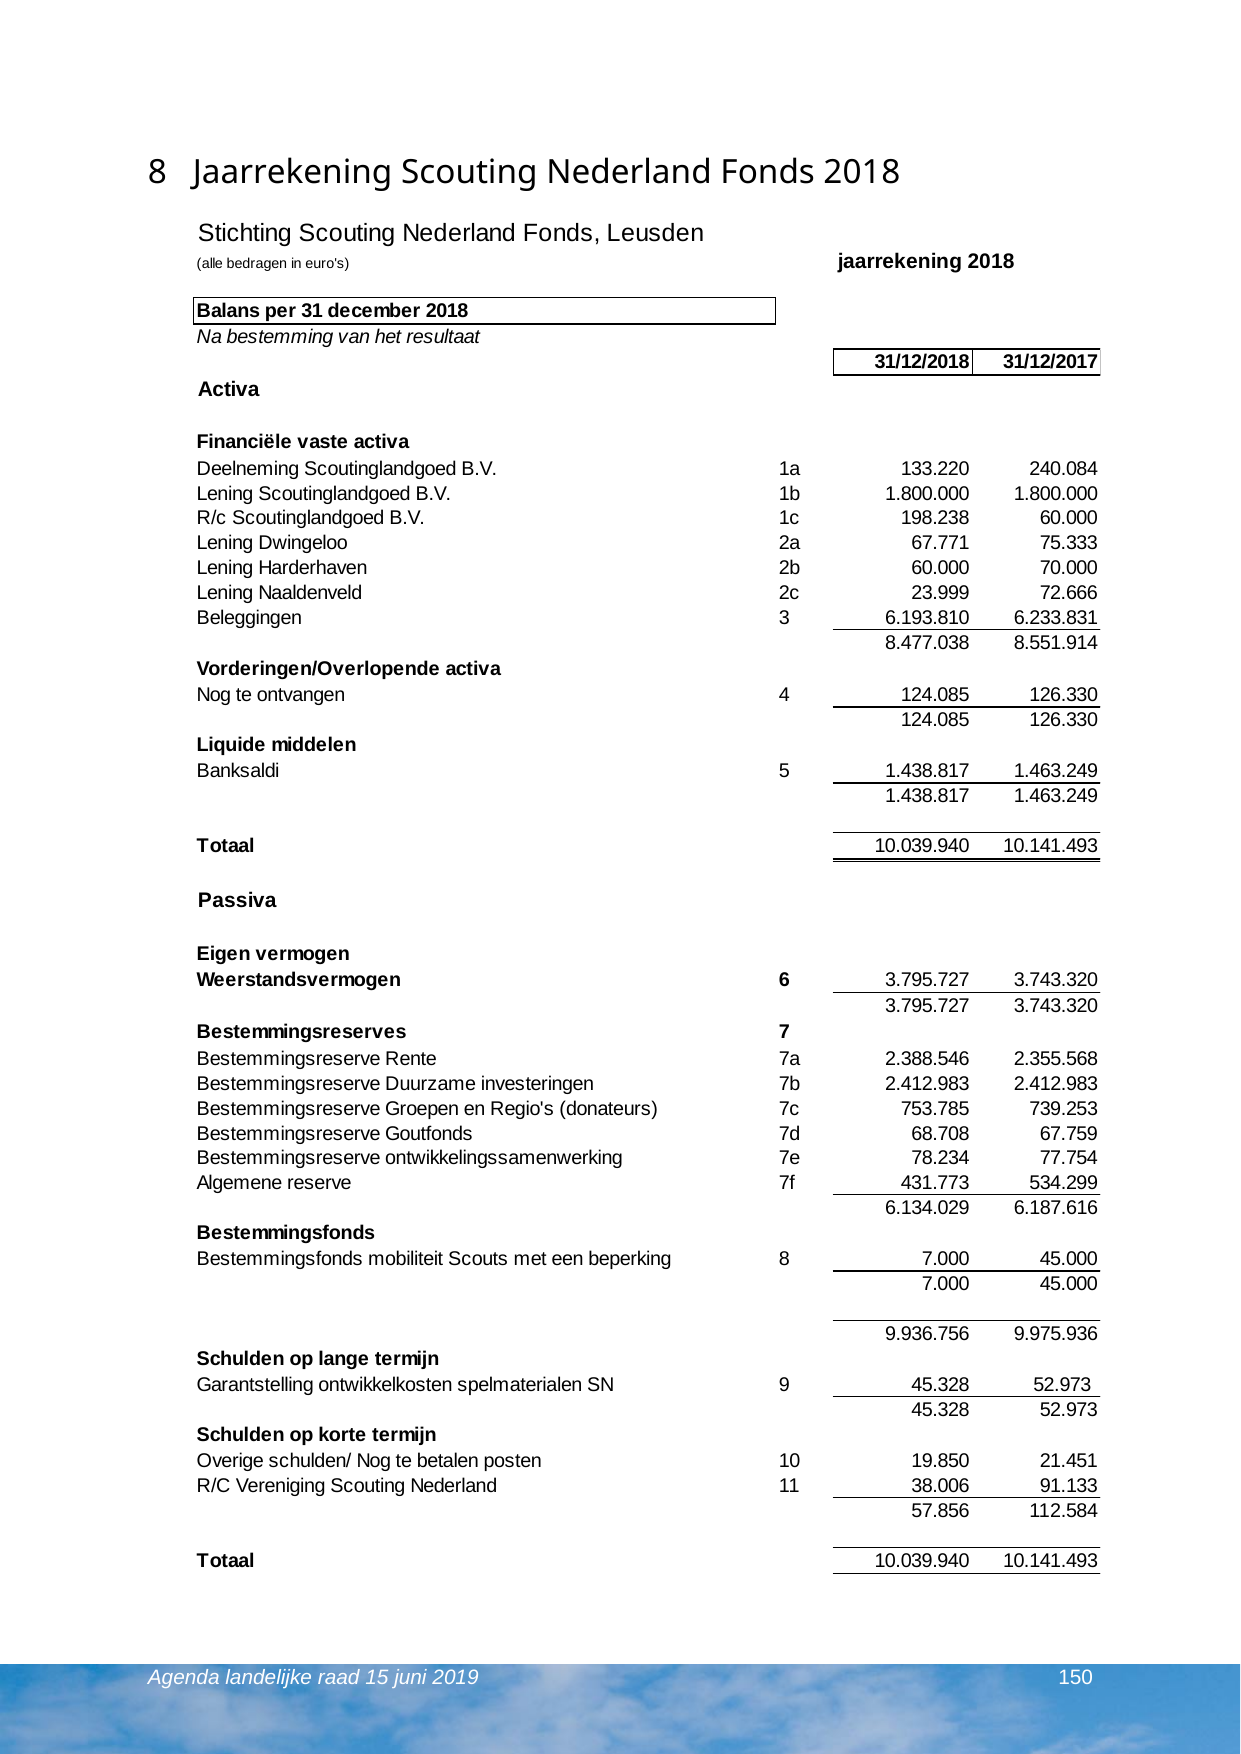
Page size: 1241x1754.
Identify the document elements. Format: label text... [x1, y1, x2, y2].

picture [0, 1664, 1241, 1754]
subtitle Jaarrekening Scouting Nederland Fonds 2018 [148, 148, 1092, 1576]
